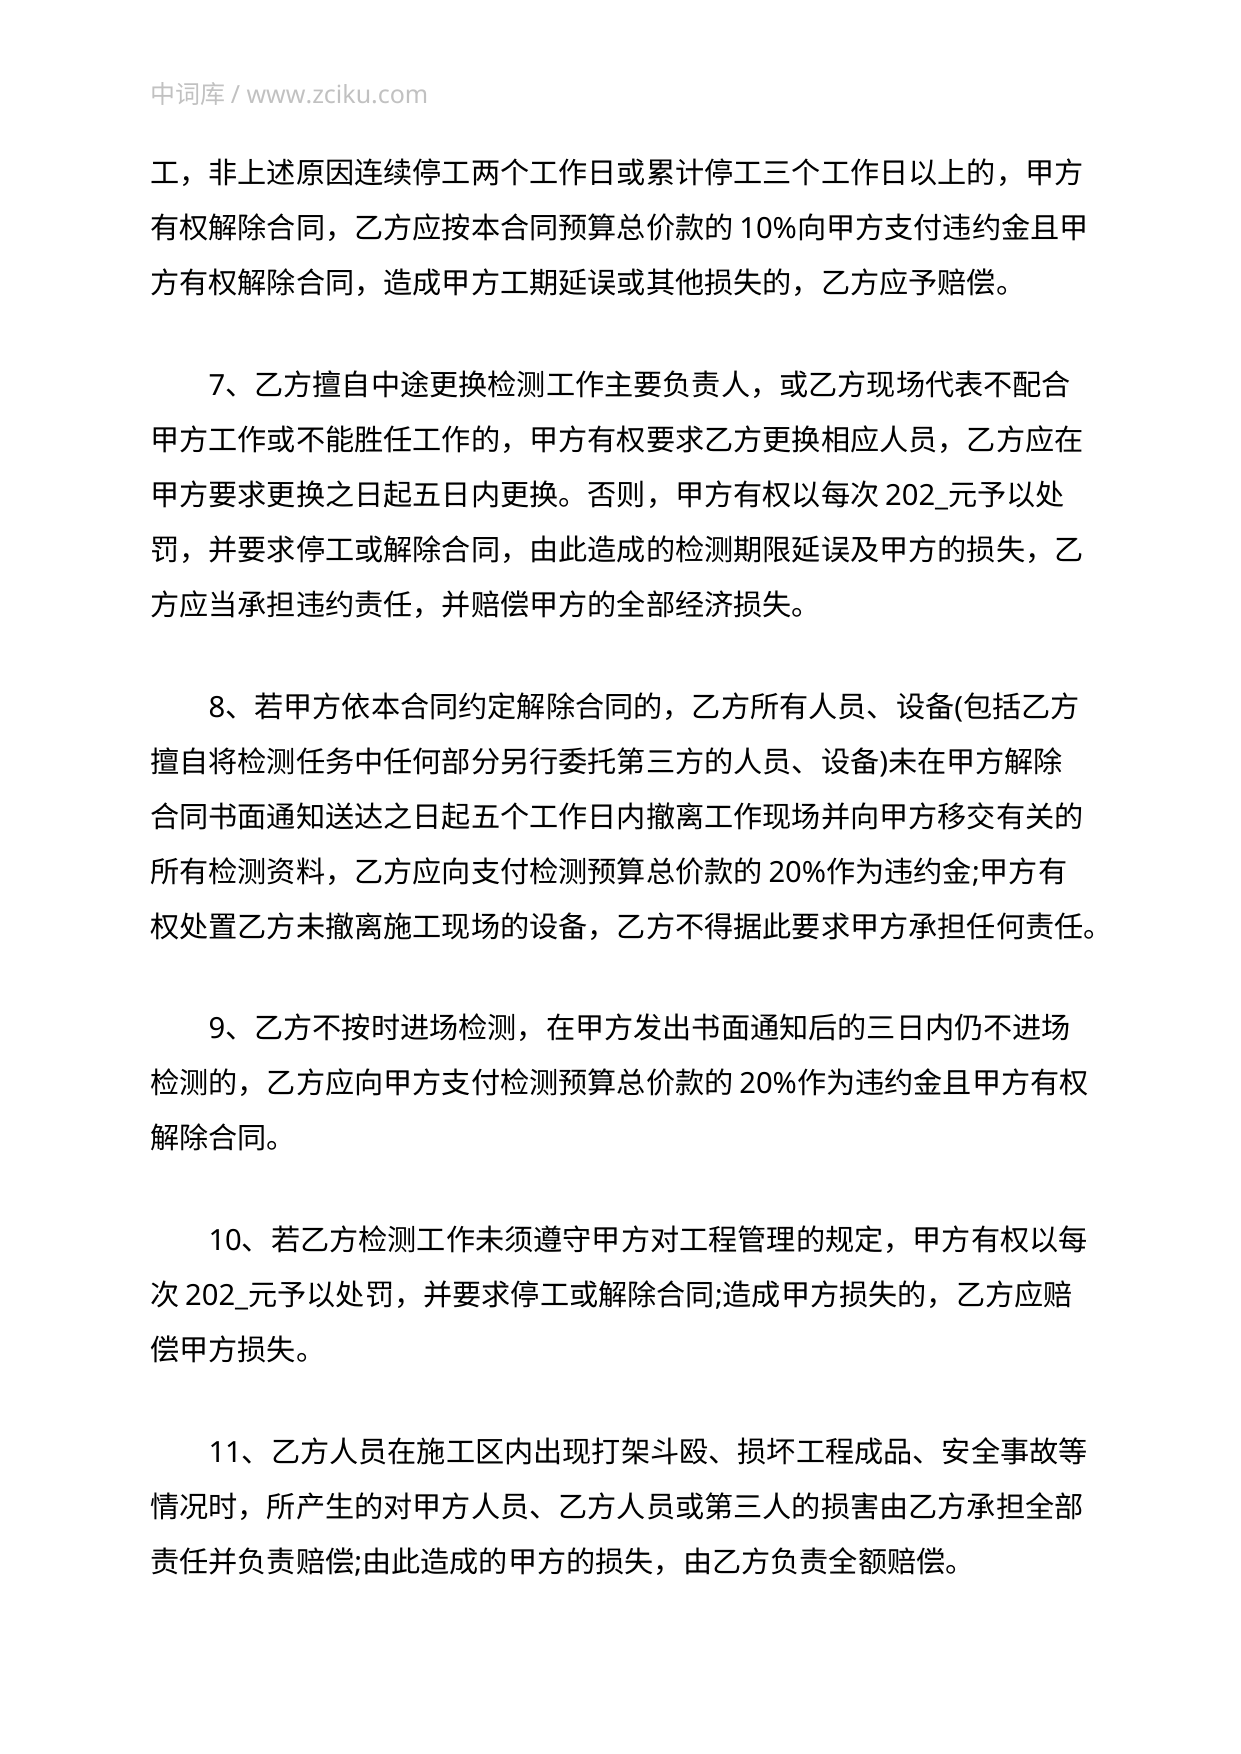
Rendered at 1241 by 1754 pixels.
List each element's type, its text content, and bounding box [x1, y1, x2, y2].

text 11、乙方人员在施工区内出现打架斗殴、损坏工程成品、安全事故等情况时，所产生的对甲方人员、乙方人员或第三人的损害由乙方承担全部责任并负责赔偿;由此造成的甲方的损失，由乙方负责全额赔偿。 [150, 1428, 1090, 1581]
text 9、乙方不按时进场检测，在甲方发出书面通知后的三日内仍不进场检测的，乙方应向甲方支付检测预算总价款的20%作为违约金且甲方有权解除合同。 [150, 1005, 1090, 1157]
text 7、乙方擅自中途更换检测工作主要负责人，或乙方现场代表不配合甲方工作或不能胜任工作的，甲方有权要求乙方更换相应人员，乙方应在甲方要求更换之日起五日内更换。否则，甲方有权以每次202_元予以处罚，并要求停工或解除合同，由此造成的检测期限延误及甲方的损失，乙方应当承担违约责任，并赔偿甲方的全部经济损失。 [150, 362, 1090, 624]
text 8、若甲方依本合同约定解除合同的，乙方所有人员、设备(包括乙方擅自将检测任务中任何部分另行委托第三方的人员、设备)未在甲方解除合同书面通知送达之日起五个工作日内撤离工作现场并向甲方移交有关的所有检测资料，乙方应向支付检测预算总价款的20%作为违约金;甲方有权处置乙方未撤离施工现场的设备，乙方不得据此要求甲方承担任何责任。 [150, 683, 1090, 945]
text 10、若乙方检测工作未须遵守甲方对工程管理的规定，甲方有权以每次202_元予以处罚，并要求停工或解除合同;造成甲方损失的，乙方应赔偿甲方损失。 [150, 1217, 1090, 1369]
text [150, 150, 1090, 302]
